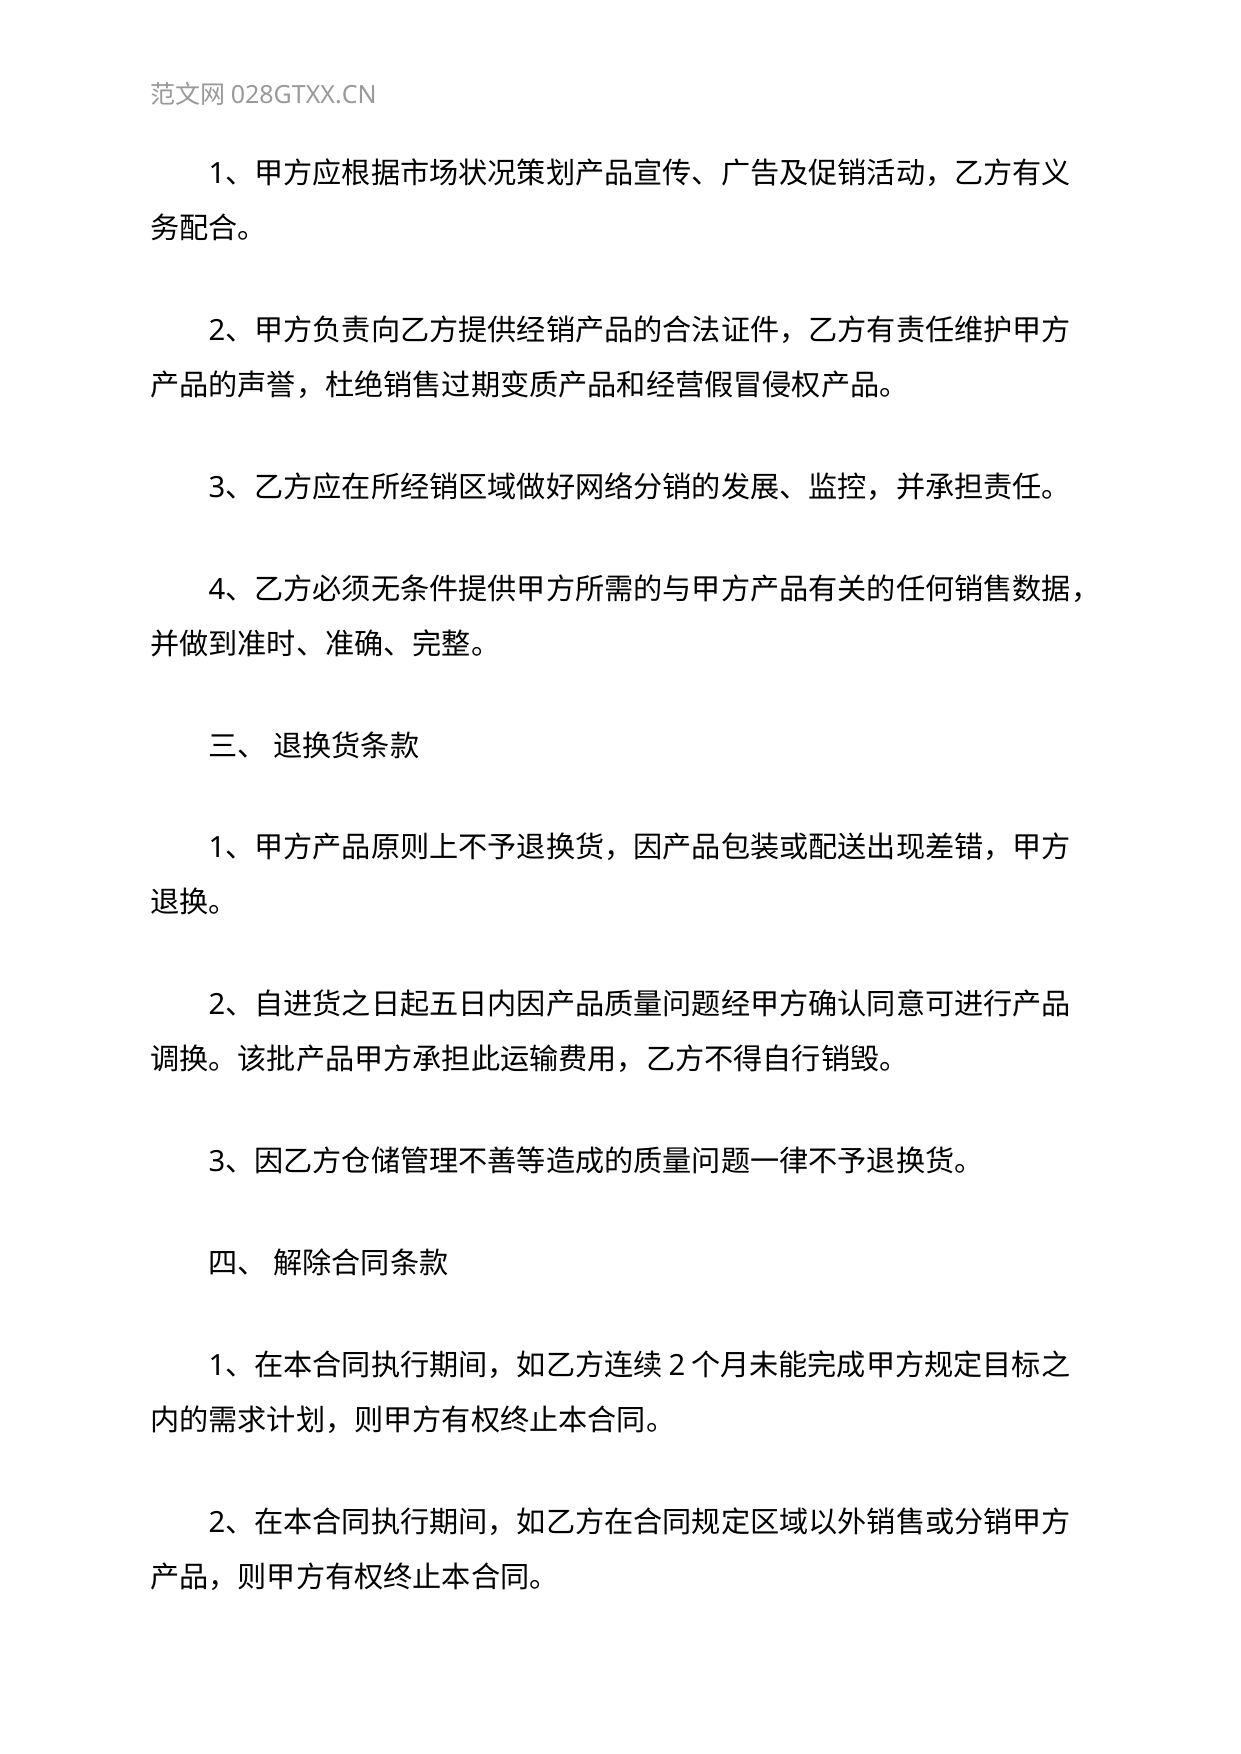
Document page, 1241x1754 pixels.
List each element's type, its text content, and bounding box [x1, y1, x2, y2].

text 三、 退换货条款 [150, 722, 1090, 764]
text 1、在本合同执行期间，如乙方连续2个月未能完成甲方规定目标之内的需求计划，则甲方有权终止本合同。 [150, 1341, 1090, 1439]
text 2、自进货之日起五日内因产品质量问题经甲方确认同意可进行产品调换。该批产品甲方承担此运输费用，乙方不得自行销毁。 [150, 981, 1090, 1078]
text 2、在本合同执行期间，如乙方在合同规定区域以外销售或分销甲方产品，则甲方有权终止本合同。 [150, 1498, 1090, 1595]
text 1、甲方产品原则上不予退换货，因产品包装或配送出现差错，甲方退换。 [150, 824, 1090, 921]
text 3、因乙方仓储管理不善等造成的质量问题一律不予退换货。 [150, 1138, 1090, 1180]
text 4、乙方必须无条件提供甲方所需的与甲方产品有关的任何销售数据，并做到准时、准确、完整。 [150, 566, 1090, 663]
text 1、甲方应根据市场状况策划产品宣传、广告及促销活动，乙方有义务配合。 [150, 150, 1090, 247]
text 四、 解除合同条款 [150, 1239, 1090, 1282]
text 3、乙方应在所经销区域做好网络分销的发展、监控，并承担责任。 [150, 463, 1090, 506]
text 2、甲方负责向乙方提供经销产品的合法证件，乙方有责任维护甲方产品的声誉，杜绝销售过期变质产品和经营假冒侵权产品。 [150, 307, 1090, 404]
